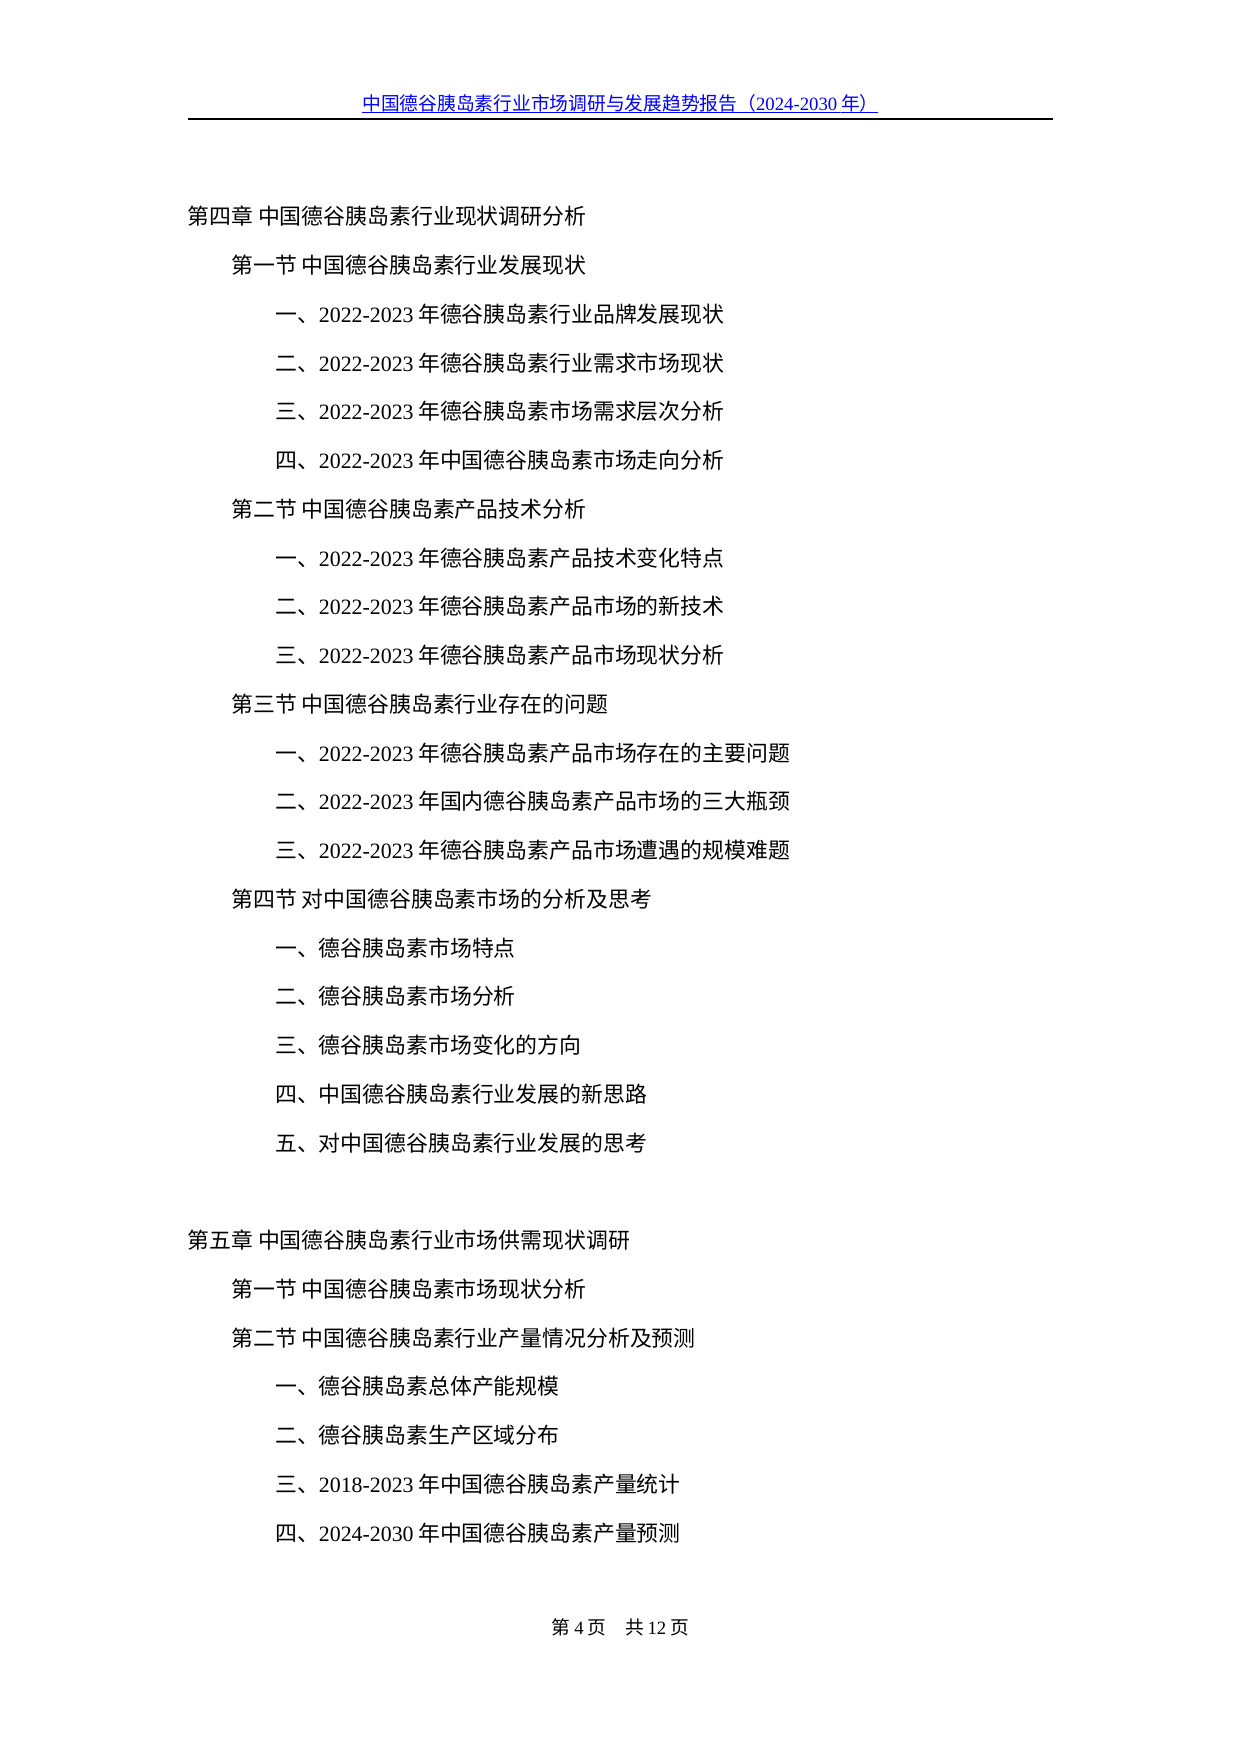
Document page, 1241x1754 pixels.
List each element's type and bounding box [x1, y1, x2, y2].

text [187, 150, 1053, 1548]
